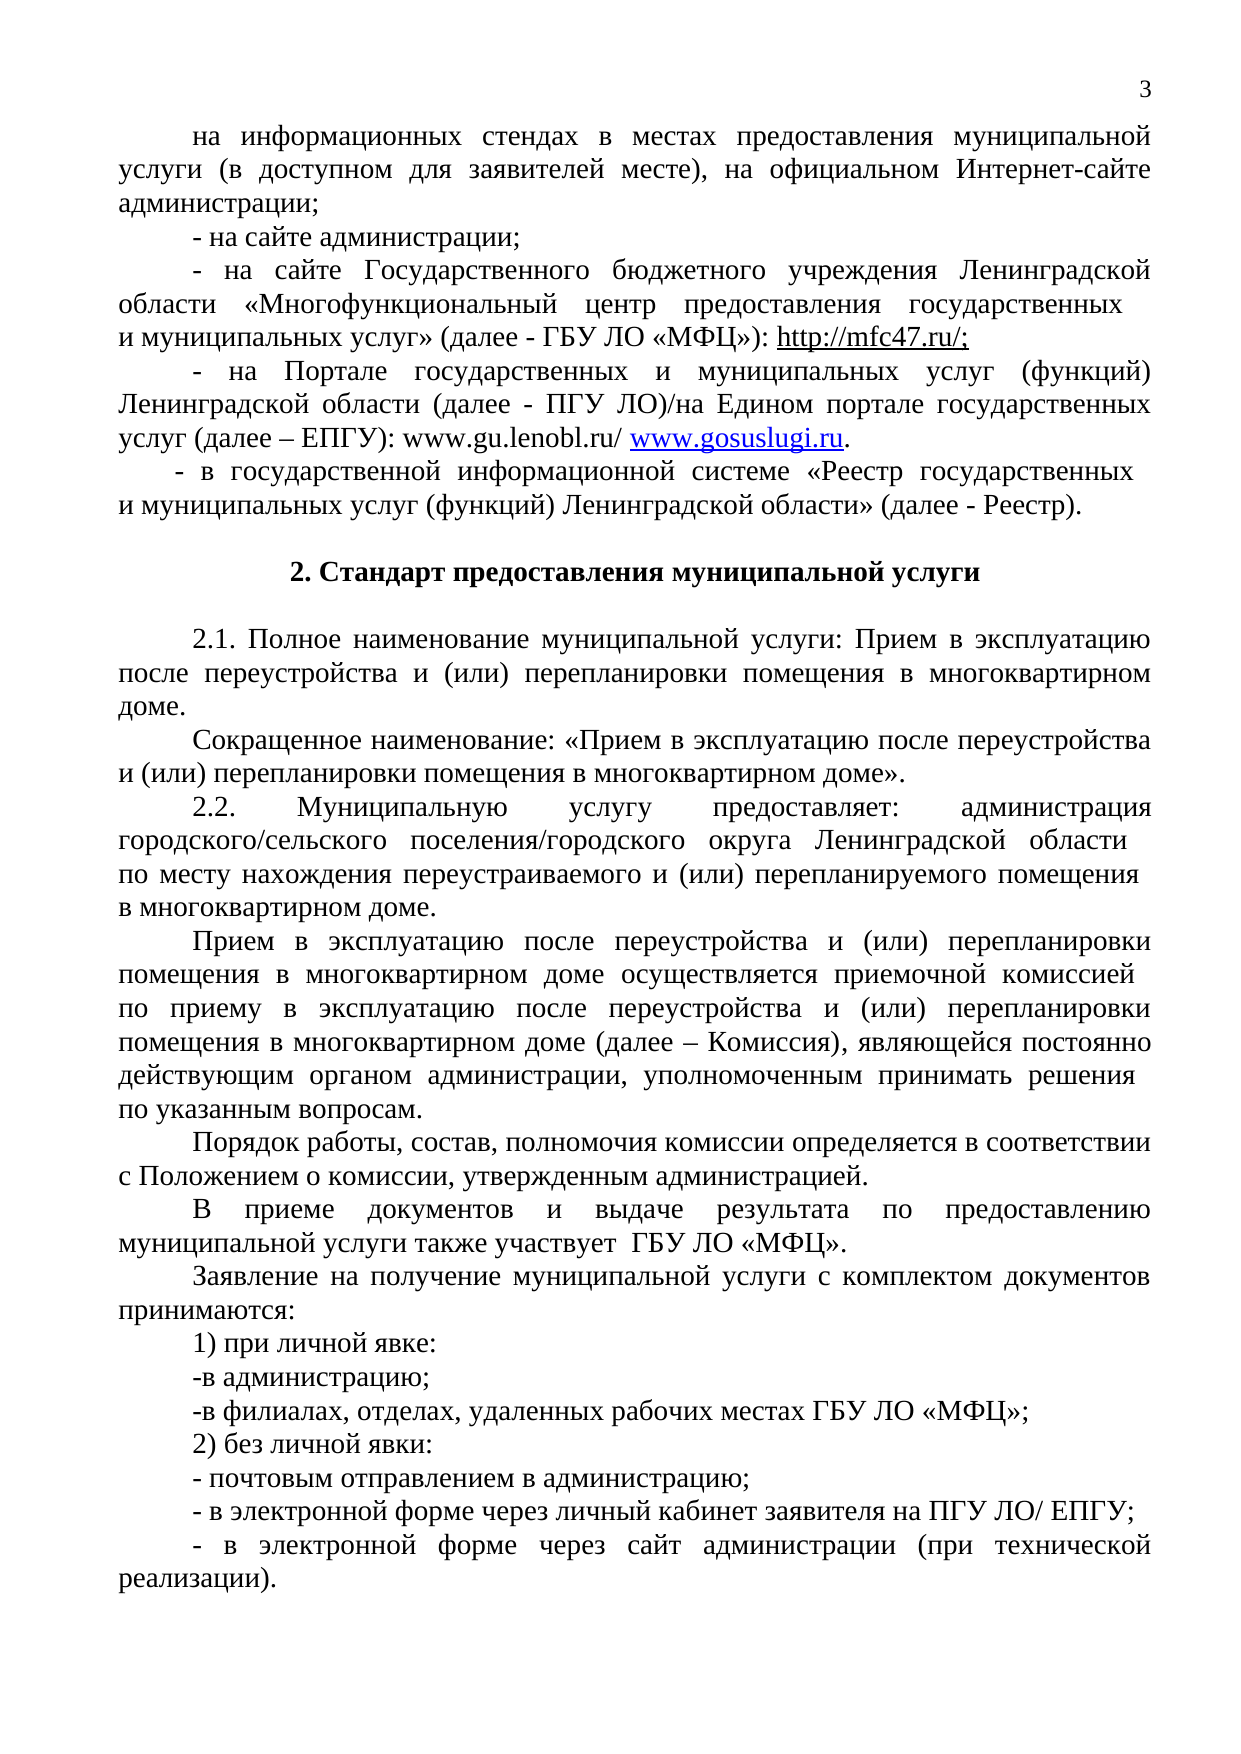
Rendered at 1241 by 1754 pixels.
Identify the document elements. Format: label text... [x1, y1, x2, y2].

text В приеме документов и выдаче результата по предоставлению муниципальной услуги также участвует ГБУ ЛО «МФЦ». [118, 1191, 1152, 1258]
text -в филиалах, отделах, удаленных рабочих местах ГБУ ЛО «МФЦ»; [118, 1393, 1152, 1426]
text Прием в эксплуатацию после переустройства и (или) перепланировки помещения в многоквартирном доме осуществляется приемочной комиссией по приему в эксплуатацию после переустройства и (или) перепланировки помещения в многоквартирном доме (далее – Комиссия), являющейся постоянно действующим органом администрации, уполномоченным принимать решения по указанным вопросам. [118, 923, 1152, 1124]
text 2.2. Муниципальную услугу предоставляет: администрация городского/сельского поселения/городского округа Ленинградской области по месту нахождения переустраиваемого и (или) перепланируемого помещения в многоквартирном доме. [118, 789, 1152, 923]
text Сокращенное наименование: «Прием в эксплуатацию после переустройства и (или) перепланировки помещения в многоквартирном доме». [118, 722, 1152, 789]
text -в администрацию; [118, 1359, 1152, 1393]
list - на Портале государственных и муниципальных услуг (функций) Ленинградской области (далее - ПГУ ЛО)/на Едином портале государственных услуг (далее – ЕПГУ): www.gu.lenobl.ru/ www.gosuslugi.ru. [118, 353, 1152, 453]
text - в электронной форме через сайт администрации (при технической реализации). [118, 1527, 1152, 1594]
text - в электронной форме через личный кабинет заявителя на ПГУ ЛО/ ЕПГУ; [118, 1493, 1152, 1527]
text Заявление на получение муниципальной услуги с комплектом документов принимаются: [118, 1258, 1152, 1326]
text 2) без личной явки: [118, 1426, 1152, 1460]
text 2.1. Полное наименование муниципальной услуги: Прием в эксплуатацию после переустройства и (или) перепланировки помещения в многоквартирном доме. [118, 621, 1152, 722]
text 1) при личной явке: [118, 1326, 1152, 1359]
list - на сайте администрации; [118, 219, 1152, 252]
list на информационных стендах в местах предоставления муниципальной услуги (в доступном для заявителей месте), на официальном Интернет-сайте администрации; [118, 118, 1152, 219]
list - на сайте Государственного бюджетного учреждения Ленинградской области «Многофункциональный центр предоставления государственных и муниципальных услуг» (далее - ГБУ ЛО «МФЦ»): http://mfc47.ru/; [118, 252, 1152, 353]
text 2. Стандарт предоставления муниципальной услуги [118, 554, 1152, 588]
text - почтовым отправлением в администрацию; [118, 1460, 1152, 1493]
text - в государственной информационной системе «Реестр государственных и муниципальных услуг (функций) Ленинградской области» (далее - Реестр). [118, 453, 1152, 521]
text Порядок работы, состав, полномочия комиссии определяется в соответствии с Положением о комиссии, утвержденным администрацией. [118, 1124, 1152, 1191]
